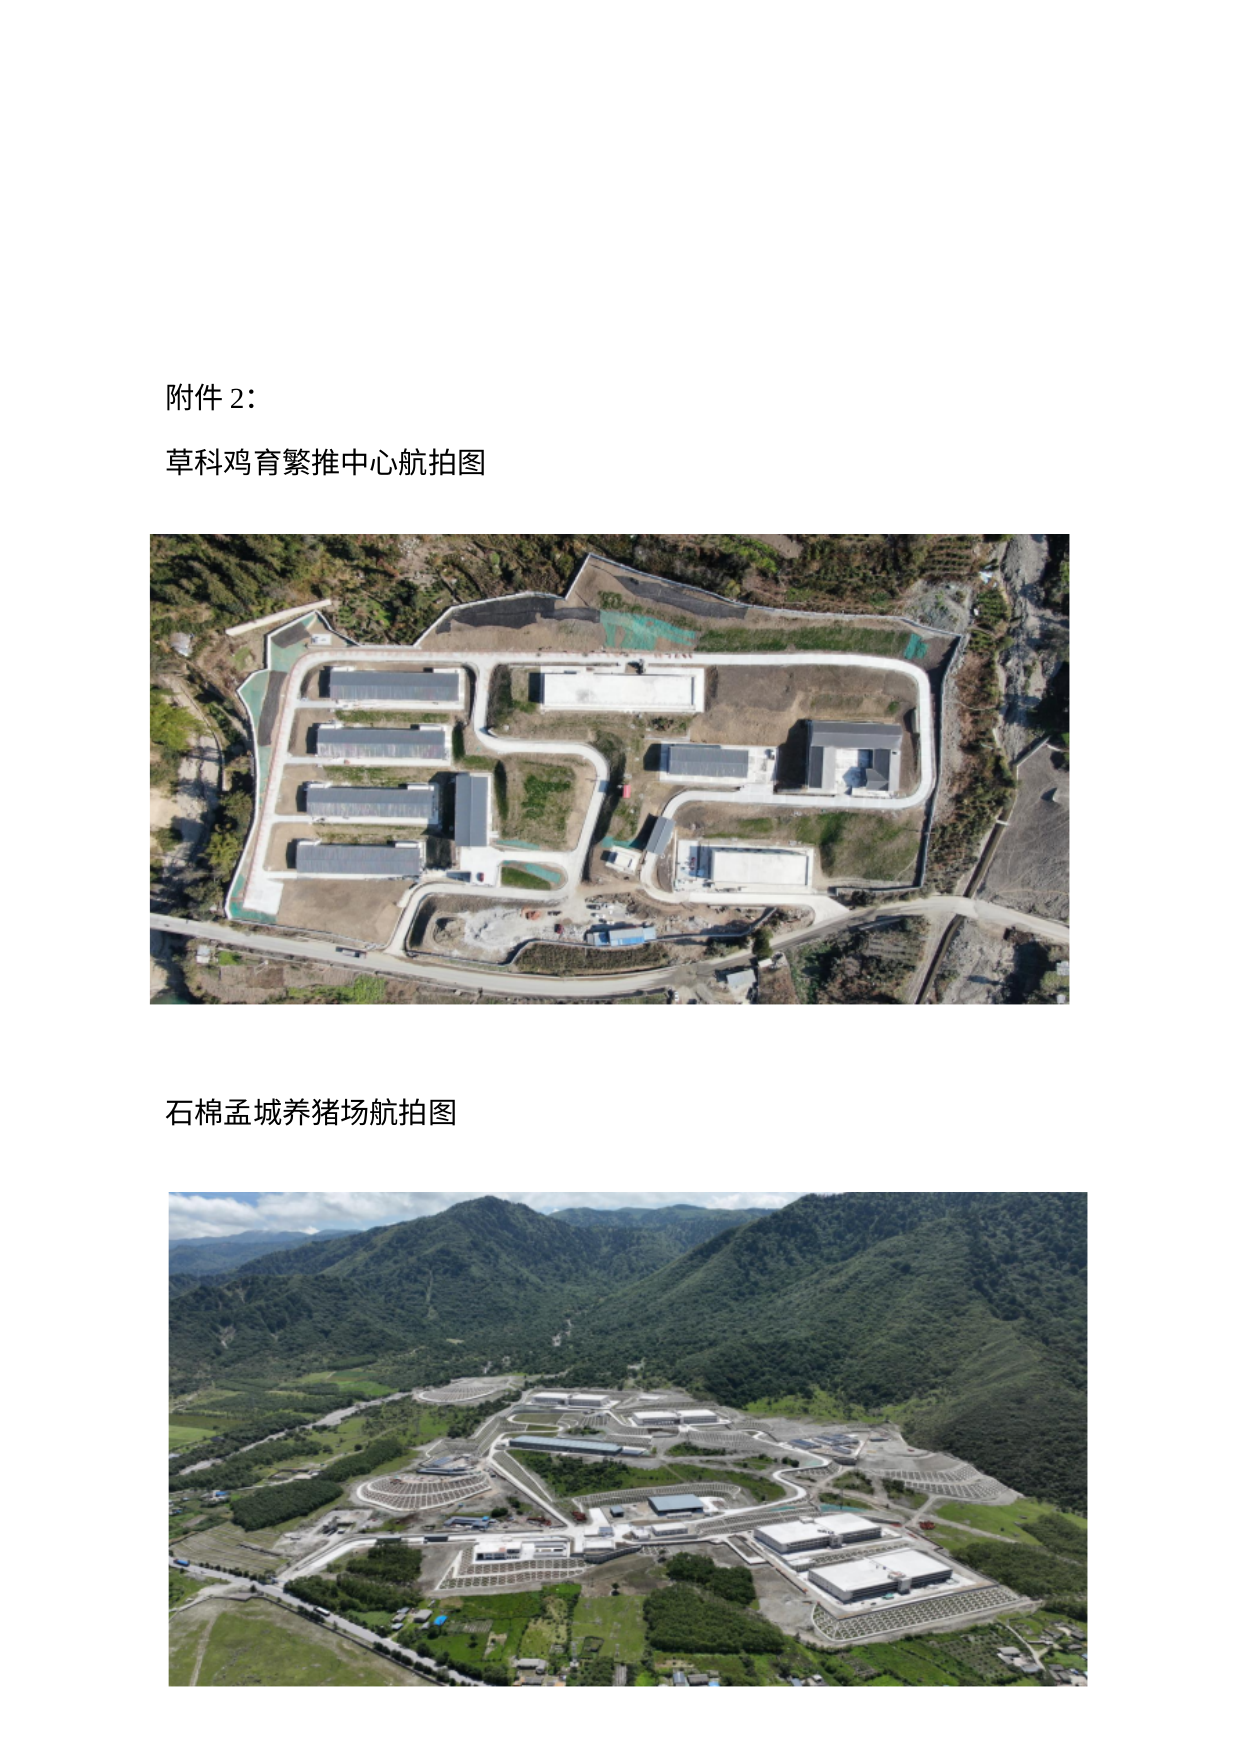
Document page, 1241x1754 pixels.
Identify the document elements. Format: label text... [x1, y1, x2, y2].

text 附件2： [165, 363, 1087, 428]
text 草科鸡育繁推中心航拍图 [165, 428, 1087, 493]
picture [149, 534, 1071, 1006]
text 石棉孟城养猪场航拍图 [165, 1078, 1087, 1143]
picture [168, 1192, 1089, 1688]
